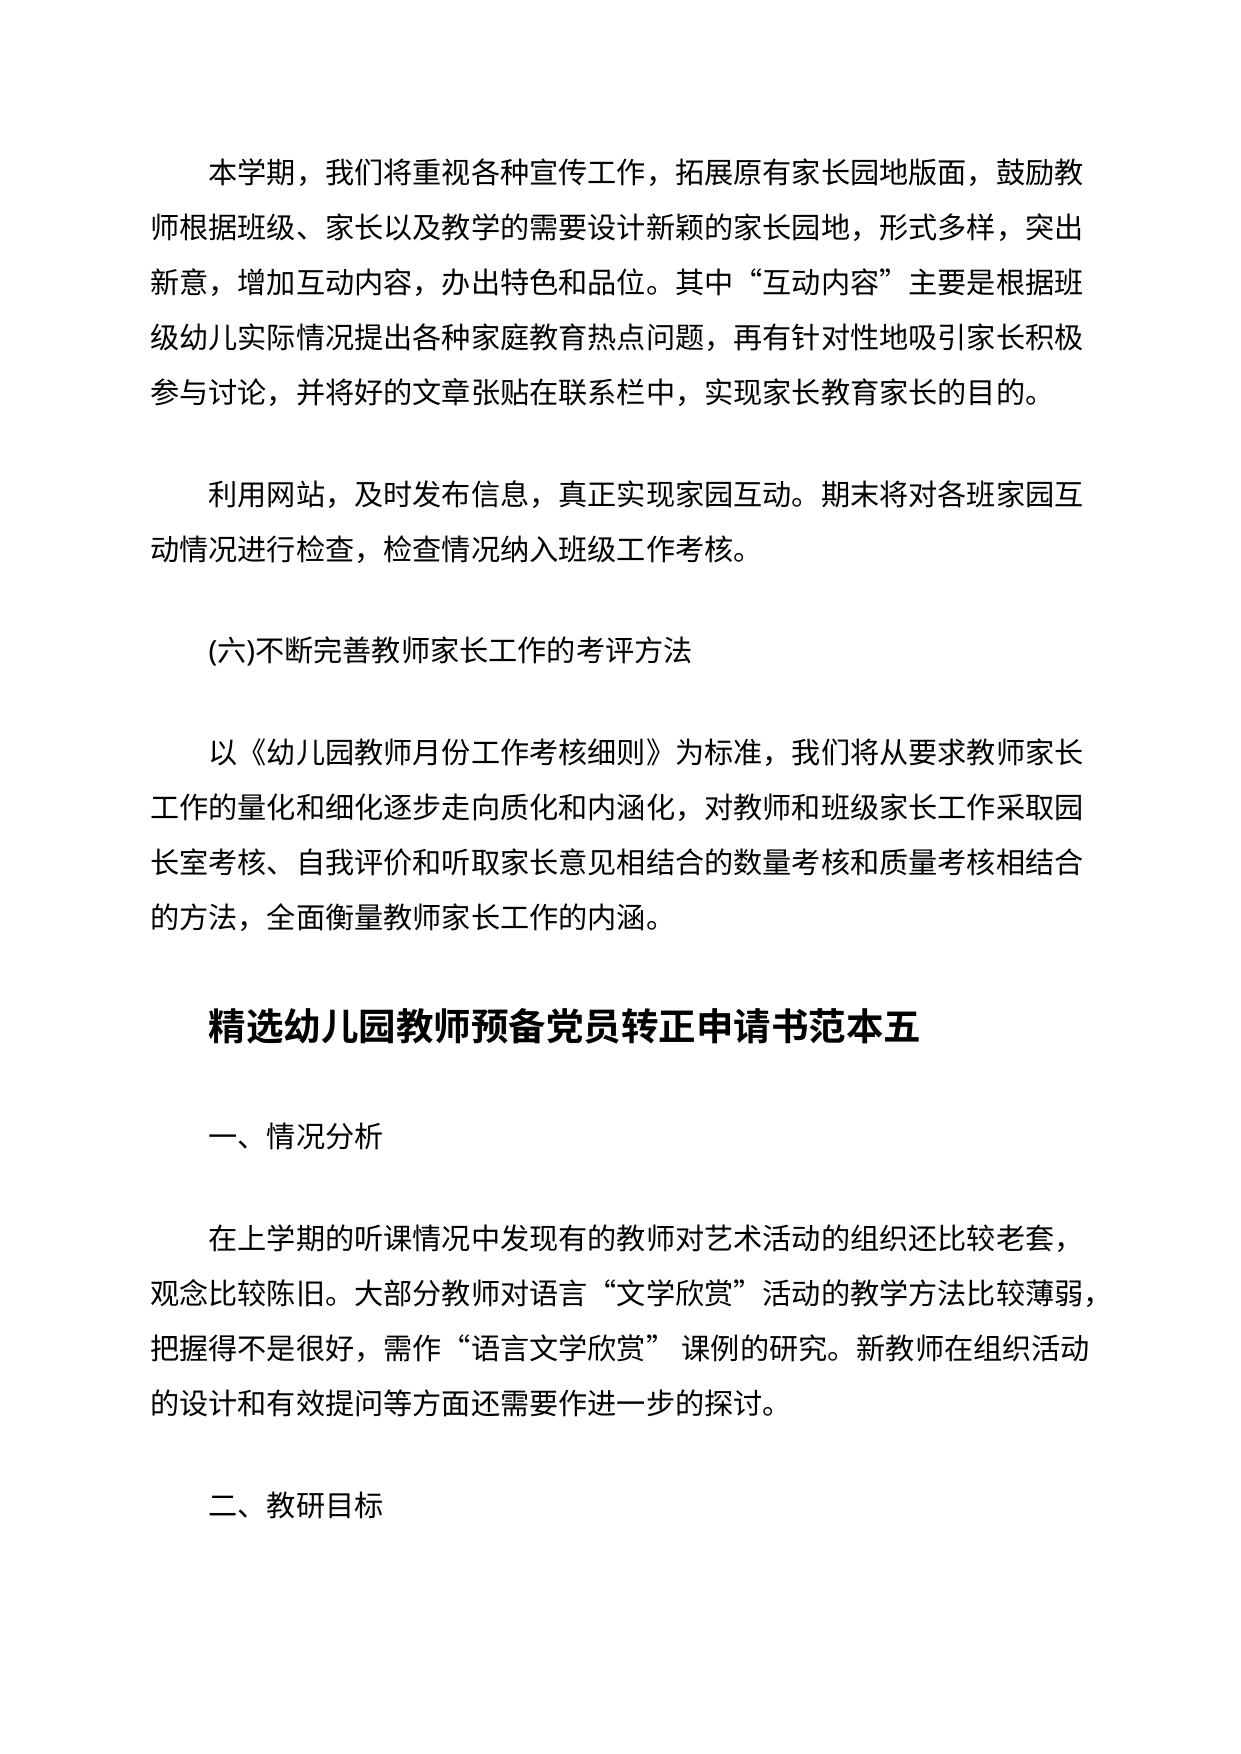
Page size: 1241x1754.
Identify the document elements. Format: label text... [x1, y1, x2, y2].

text 以《幼儿园教师月份工作考核细则》为标准，我们将从要求教师家长工作的量化和细化逐步走向质化和内涵化，对教师和班级家长工作采取园长室考核、自我评价和听取家长意见相结合的数量考核和质量考核相结合的方法，全面衡量教师家长工作的内涵。 [150, 730, 1090, 937]
text 利用网站，及时发布信息，真正实现家园互动。期末将对各班家园互动情况进行检查，检查情况纳入班级工作考核。 [150, 471, 1090, 568]
text (六)不断完善教师家长工作的考评方法 [150, 628, 1090, 670]
text 精选幼儿园教师预备党员转正申请书范本五 [150, 996, 1090, 1051]
text 二、教研目标 [150, 1482, 1090, 1524]
text 一、情况分析 [150, 1114, 1090, 1156]
text 本学期，我们将重视各种宣传工作，拓展原有家长园地版面，鼓励教师根据班级、家长以及教学的需要设计新颖的家长园地，形式多样，突出新意，增加互动内容，办出特色和品位。其中“互动内容”主要是根据班级幼儿实际情况提出各种家庭教育热点问题，再有针对性地吸引家长积极参与讨论，并将好的文章张贴在联系栏中，实现家长教育家长的目的。 [150, 150, 1090, 412]
text 在上学期的听课情况中发现有的教师对艺术活动的组织还比较老套，观念比较陈旧。大部分教师对语言“文学欣赏”活动的教学方法比较薄弱，把握得不是很好，需作“语言文学欣赏” 课例的研究。新教师在组织活动的设计和有效提问等方面还需要作进一步的探讨。 [150, 1216, 1090, 1423]
